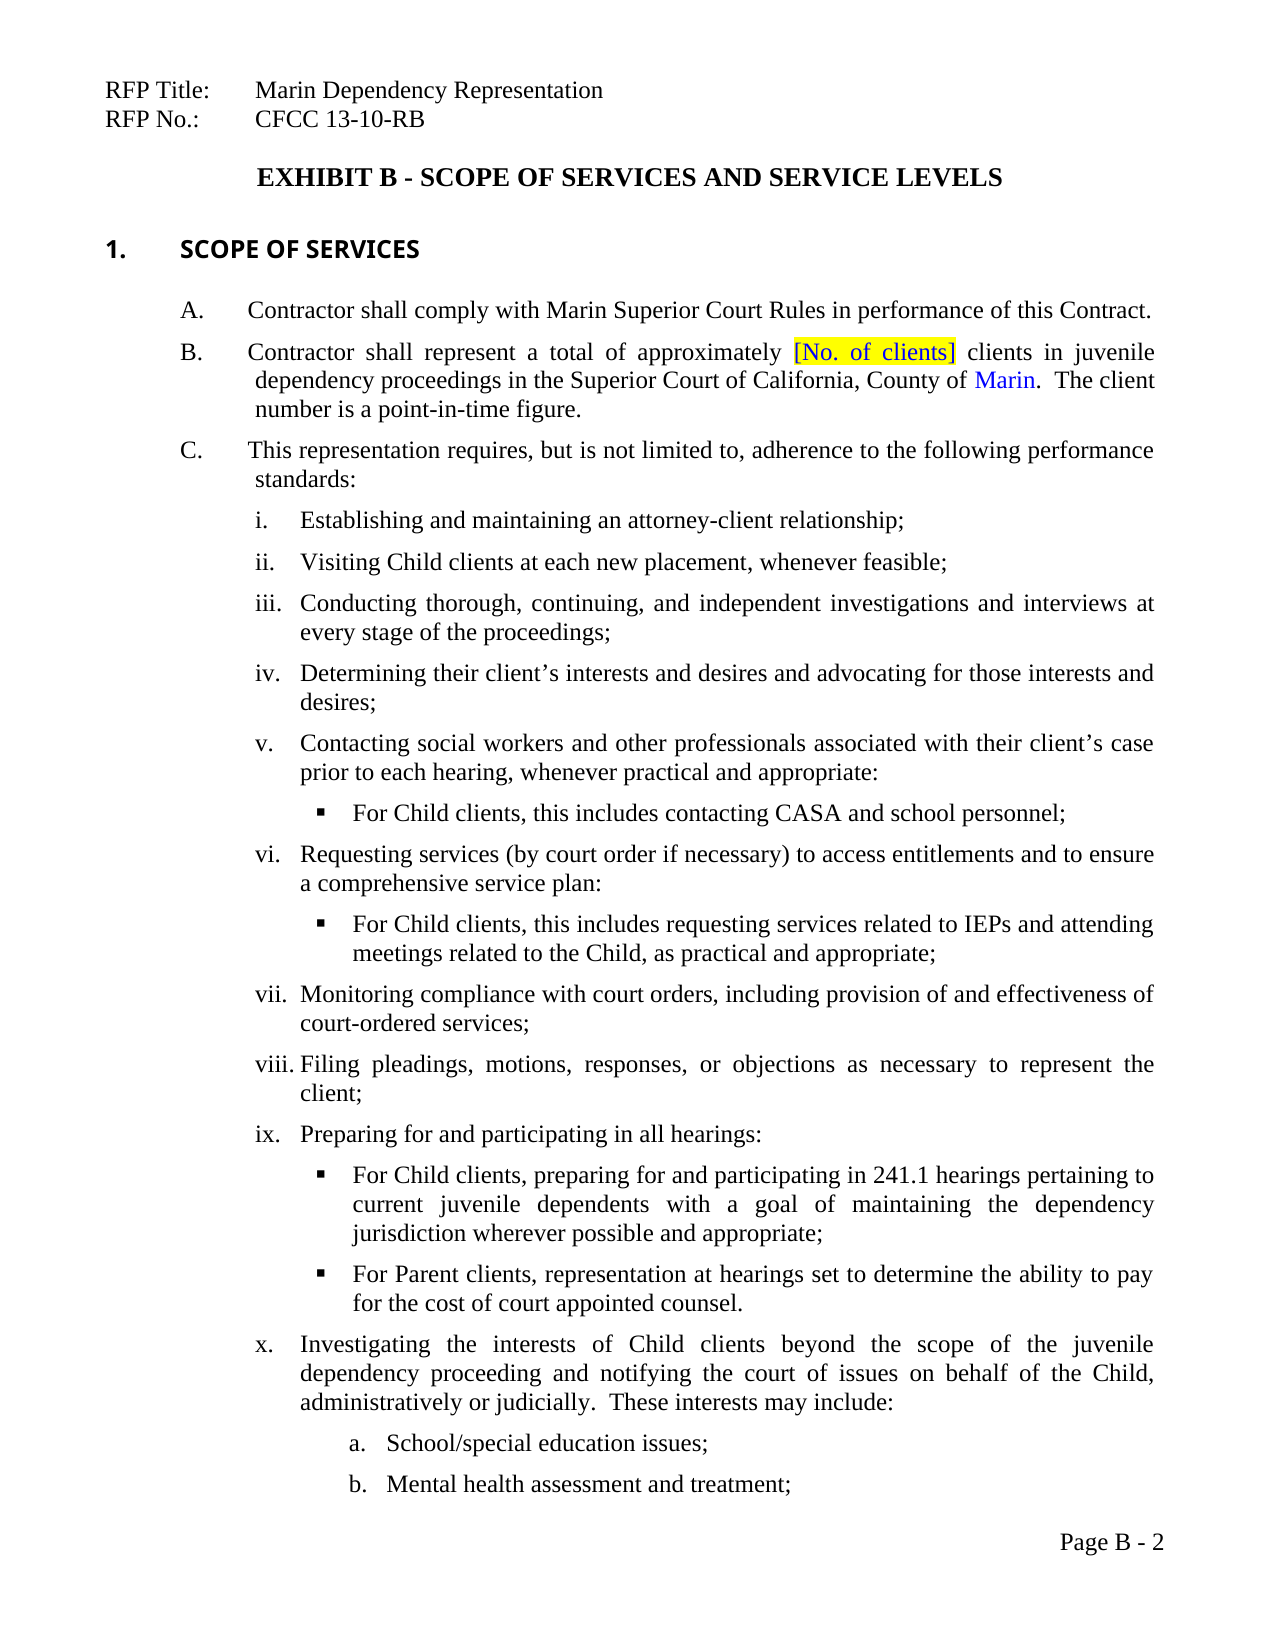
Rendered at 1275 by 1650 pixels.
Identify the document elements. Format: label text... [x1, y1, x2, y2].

text Visiting Child clients at each new placement, whenever feasible; [255, 547, 1155, 575]
text Conducting thorough, continuing, and independent investigations and interviews at every stage of the proceedings; [255, 588, 1155, 645]
list Contractor shall comply with Marin Superior Court Rules in performance of this Contract. [180, 295, 1155, 324]
text Requesting services (by court order if necessary) to access entitlements and to ensure a comprehensive service plan: [255, 839, 1155, 897]
text Mental health assessment and treatment; [349, 1469, 1155, 1498]
list For Child clients, this includes requesting services related to IEPs and attending meetings related to the Child, as practical and appropriate; [315, 909, 1155, 967]
text Monitoring compliance with court orders, including provision of and effectiveness of court-ordered services; [255, 979, 1155, 1037]
text This representation requires, but is not limited to, adherence to the following performance standards: [180, 435, 1155, 493]
text Filing pleadings, motions, responses, or objections as necessary to represent the client; [255, 1049, 1155, 1107]
text Contacting social workers and other professionals associated with their client’s case prior to each hearing, whenever practical and appropriate: [255, 728, 1155, 785]
text School/special education issues; [349, 1428, 1155, 1457]
text Determining their client’s interests and desires and advocating for those interests and desires; [255, 658, 1155, 715]
list For Child clients, this includes contacting CASA and school personnel; [315, 798, 1155, 827]
text Contractor shall represent a total of approximately [No. of clients] clients in juvenile dependency proceedings in the Superior Court of California, County of Marin. The client number is a point-in-time figure. [180, 337, 1155, 423]
list Scope of Services [105, 232, 1155, 266]
text EXHIBIT B - SCOPE OF SERVICES AND SERVICE LEVELS [105, 161, 1155, 192]
text Establishing and maintaining an attorney-client relationship; [255, 505, 1155, 534]
text Investigating the interests of Child clients beyond the scope of the juvenile dependency proceeding and notifying the court of issues on behalf of the Child, administratively or judicially. These interests may include: [255, 1329, 1155, 1415]
list For Parent clients, representation at hearings set to determine the ability to pay for the cost of court appointed counsel. [315, 1259, 1155, 1317]
text Preparing for and participating in all hearings: [255, 1119, 1155, 1148]
list For Child clients, preparing for and participating in 241.1 hearings pertaining to current juvenile dependents with a goal of maintaining the dependency jurisdiction wherever possible and appropriate; [315, 1160, 1155, 1247]
